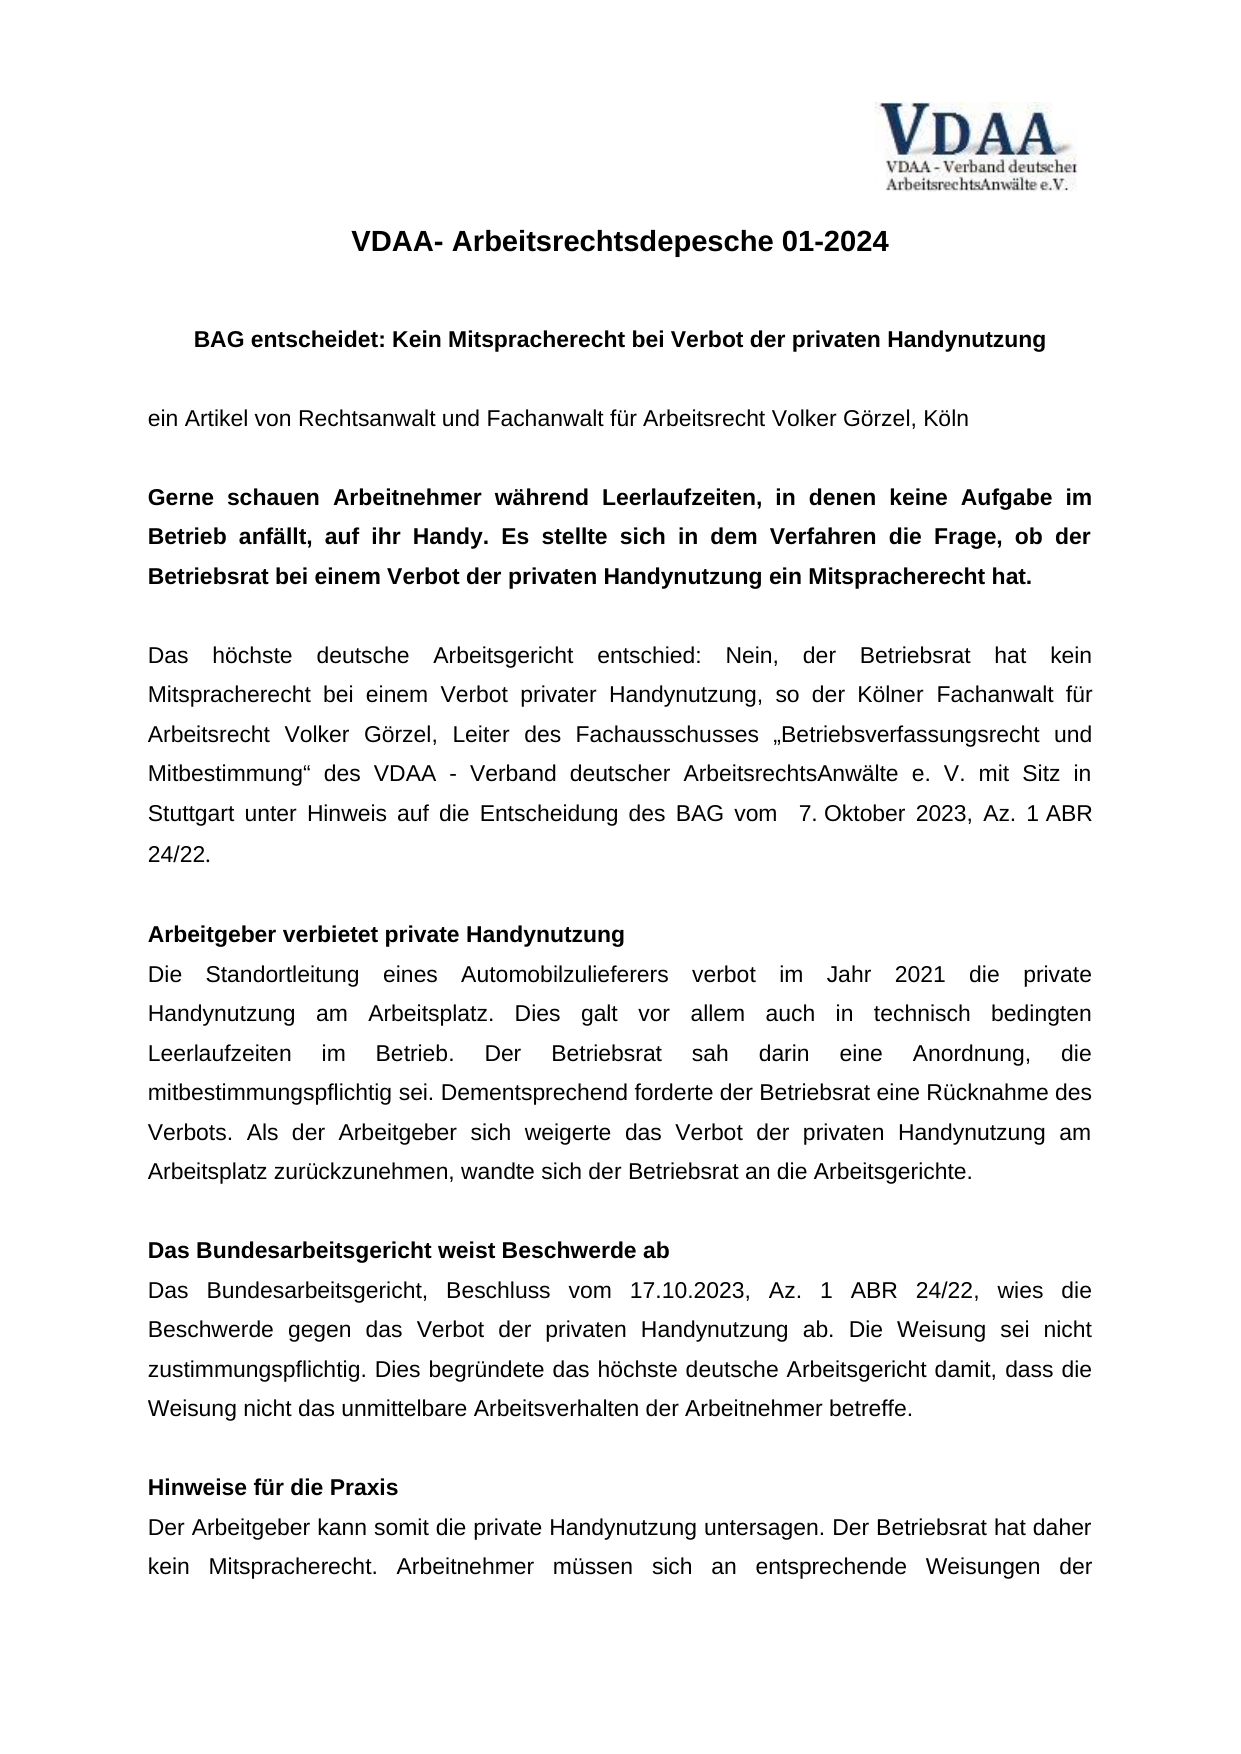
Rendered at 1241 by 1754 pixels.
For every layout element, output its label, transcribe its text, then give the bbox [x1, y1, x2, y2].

text BAG entscheidet: Kein Mitspracherecht bei Verbot der privaten Handynutzung [148, 326, 1093, 352]
text Das Bundesarbeitsgericht, Beschluss vom 17.10.2023, Az. 1 ABR 24/22, wies die Beschwerde gegen das Verbot der privaten Handynutzung ab. Die Weisung sei nicht zustimmungspflichtig. Dies begründete das höchste deutsche Arbeitsgericht damit, dass die Weisung nicht das unmittelbare Arbeitsverhalten der Arbeitnehmer betreffe. [148, 1277, 1093, 1422]
text ein Artikel von Rechtsanwalt und Fachanwalt für Arbeitsrecht Volker Görzel, Köln [148, 405, 1093, 431]
text Das höchste deutsche Arbeitsgericht entschied: Nein, der Betriebsrat hat kein Mitspracherecht bei einem Verbot privater Handynutzung, so der Kölner Fachanwalt für Arbeitsrecht Volker Görzel, Leiter des Fachausschusses „Betriebsverfassungsrecht und Mitbestimmung“ des VDAA - Verband deutscher ArbeitsrechtsAnwälte e. V. mit Sitz in Stuttgart unter Hinweis auf die Entscheidung des BAG vom 7. Oktober 2023, Az. 1 ABR 24/22. [148, 642, 1093, 868]
text Hinweise für die Praxis [148, 1474, 1093, 1501]
text Die Standortleitung eines Automobilzulieferers verbot im Jahr 2021 die private Handynutzung am Arbeitsplatz. Dies galt vor allem auch in technisch bedingten Leerlaufzeiten im Betrieb. Der Betriebsrat sah darin eine Anordnung, die mitbestimmungspflichtig sei. Dementsprechend forderte der Betriebsrat eine Rücknahme des Verbots. Als der Arbeitgeber sich weigerte das Verbot der privaten Handynutzung am Arbeitsplatz zurückzunehmen, wandte sich der Betriebsrat an die Arbeitsgerichte. [148, 961, 1093, 1185]
text Arbeitgeber verbietet private Handynutzung [148, 921, 1093, 948]
picture [874, 102, 1093, 195]
text Das Bundesarbeitsgericht weist Beschwerde ab [148, 1237, 1093, 1264]
text Gerne schauen Arbeitnehmer während Leerlaufzeiten, in denen keine Aufgabe im Betrieb anfällt, auf ihr Handy. Es stellte sich in dem Verfahren die Frage, ob der Betriebsrat bei einem Verbot der privaten Handynutzung ein Mitspracherecht hat. [148, 484, 1093, 589]
